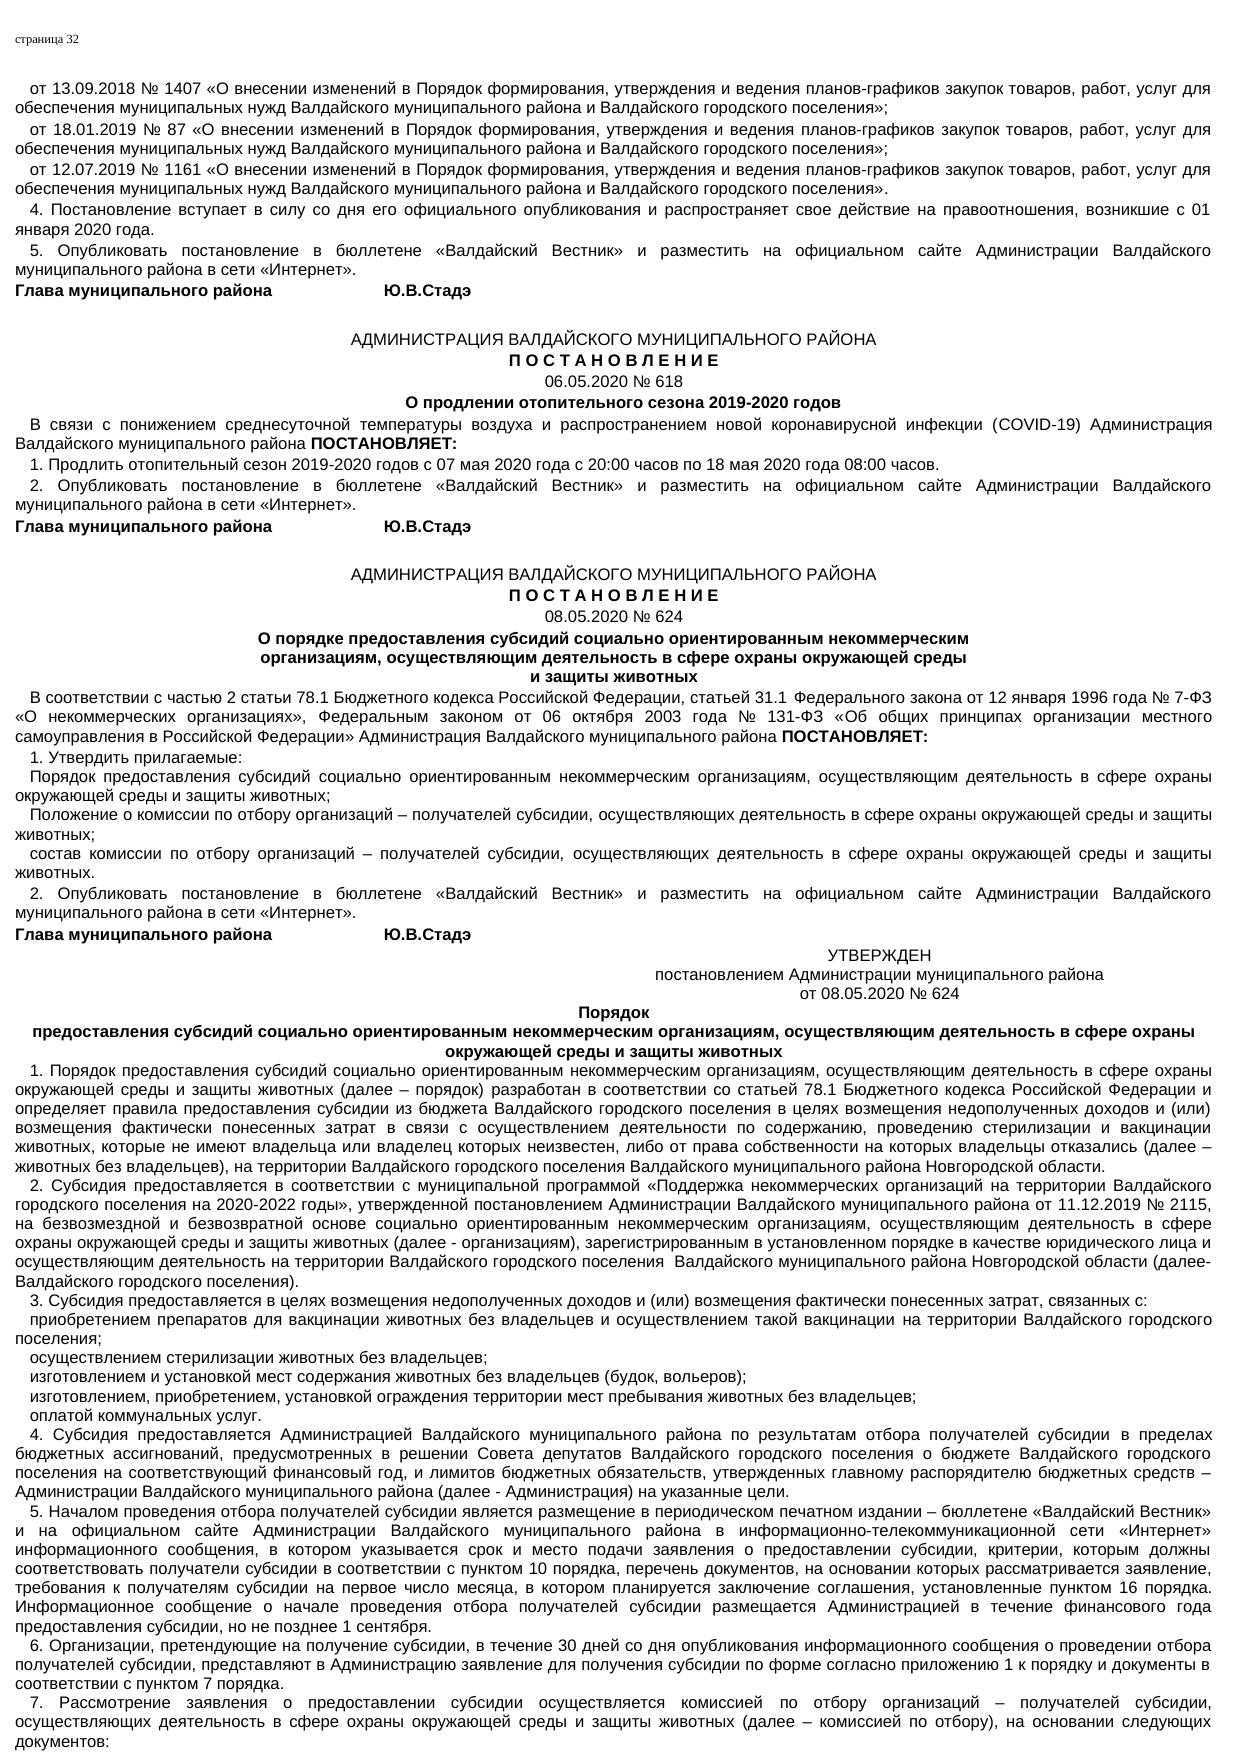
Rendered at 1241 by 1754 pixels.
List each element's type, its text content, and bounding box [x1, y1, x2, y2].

subtitle АДМИНИСТРАЦИЯ ВАЛДАЙСКОГО МУНИЦИПАЛЬНОГО РАЙОНА [15, 329, 1212, 348]
text от 12.07.2019 № 1161 «О внесении изменений в Порядок формирования, утверждения и ведения планов-графиков закупок товаров, работ, услуг для обеспечения муниципальных нужд Валдайского муниципального района и Валдайского городского поселения». [15, 160, 1212, 198]
text 4. Постановление вступает в силу со дня его официального опубликования и распространяет свое действие на правоотношения, возникшие с 01 января 2020 года. [15, 200, 1212, 238]
text 06.05.2020 № 618 [15, 372, 1212, 391]
text 6. Организации, претендующие на получение субсидии, в течение 30 дней со дня опубликования информационного сообщения о проведении отбора получателей субсидии, представляют в Администрацию заявление для получения субсидии по форме согласно приложению 1 к порядку и документы в соответствии с пунктом 7 порядка. [15, 1636, 1212, 1693]
subtitle П О С Т А Н О В Л Е Н И Е [15, 351, 1212, 370]
text О порядке предоставления субсидий социально ориентированным некоммерческим [15, 628, 1212, 648]
text от 13.09.2018 № 1407 «О внесении изменений в Порядок формирования, утверждения и ведения планов-графиков закупок товаров, работ, услуг для обеспечения муниципальных нужд Валдайского муниципального района и Валдайского городского поселения»; [15, 79, 1212, 117]
text состав комиссии по отбору организаций – получателей субсидии, осуществляющих деятельность в сфере охраны окружающей среды и защиты животных. [15, 843, 1213, 882]
text оплатой коммунальных услуг. [15, 1406, 1212, 1425]
text О продлении отопительного сезона 2019-2020 годов [15, 393, 1232, 412]
text приобретением препаратов для вакцинации животных без владельцев и осуществлением такой вакцинации на территории Валдайского городского поселения; [15, 1310, 1212, 1348]
text 2. Опубликовать постановление в бюллетене «Валдайский Вестник» и разместить на официальном сайте Администрации Валдайского муниципального района в сети «Интернет». [15, 476, 1212, 514]
text В соответствии с частью 2 статьи 78.1 Бюджетного кодекса Российской Федерации, статьей 31.1 Федерального закона от 12 января 1996 года № 7-ФЗ «О некоммерческих организациях», Федеральным законом от 06 октября 2003 года № 131-ФЗ «Об общих принципах организации местного самоуправления в Российской Федерации» Администрация Валдайского муниципального района ПОСТАНОВЛЯЕТ: [15, 688, 1213, 746]
text изготовлением и установкой мест содержания животных без владельцев (будок, вольеров); [15, 1367, 1212, 1386]
text организациям, осуществляющим деятельность в сфере охраны окружающей среды [15, 648, 1212, 667]
text постановлением Администрации муниципального района [546, 965, 1212, 984]
text Глава муниципального района Ю.В.Стадэ [15, 281, 1212, 300]
text Глава муниципального района Ю.В.Стадэ [15, 516, 1212, 536]
text Порядок предоставления субсидий социально ориентированным некоммерческим организациям, осуществляющим деятельность в сфере охраны окружающей среды и защиты животных; [15, 767, 1213, 805]
text от 08.05.2020 № 624 [546, 984, 1212, 1003]
text 7. Рассмотрение заявления о предоставлении субсидии осуществляется комиссией по отбору организаций – получателей субсидии, осуществляющих деятельность в сфере охраны окружающей среды и защиты животных (далее – комиссией по отбору), на основании следующих документов: [15, 1693, 1212, 1751]
text 08.05.2020 № 624 [15, 607, 1212, 626]
text изготовлением, приобретением, установкой ограждения территории мест пребывания животных без владельцев; [15, 1386, 1212, 1406]
text 3. Субсидия предоставляется в целях возмещения недополученных доходов и (или) возмещения фактически понесенных затрат, связанных с: [15, 1291, 1212, 1310]
text В связи с понижением среднесуточной температуры воздуха и распространением новой коронавирусной инфекции (COVID-19) Администрация Валдайского муниципального района ПОСТАНОВЛЯЕТ: [15, 414, 1212, 453]
subtitle П О С Т А Н О В Л Е Н И Е [15, 586, 1212, 605]
text 5. Опубликовать постановление в бюллетене «Валдайский Вестник» и разместить на официальном сайте Администрации Валдайского муниципального района в сети «Интернет». [15, 241, 1212, 279]
text Глава муниципального района Ю.В.Стадэ [15, 924, 1212, 943]
subtitle АДМИНИСТРАЦИЯ ВАЛДАЙСКОГО МУНИЦИПАЛЬНОГО РАЙОНА [15, 565, 1212, 584]
text предоставления субсидий социально ориентированным некоммерческим организациям, осуществляющим деятельность в сфере охраны окружающей среды и защиты животных [15, 1022, 1212, 1061]
text УТВЕРЖДЕН [546, 946, 1212, 965]
text 1. Утвердить прилагаемые: [15, 748, 1213, 767]
text 2. Субсидия предоставляется в соответствии с муниципальной программой «Поддержка некоммерческих организаций на территории Валдайского городского поселения на 2020-2022 годы», утвержденной постановлением Администрации Валдайского муниципального района от 11.12.2019 № 2115, на безвозмездной и безвозвратной основе социально ориентированным некоммерческим организациям, осуществляющим деятельность в сфере охраны окружающей среды и защиты животных (далее - организациям), зарегистрированным в установленном порядке в качестве юридического лица и осуществляющим деятельность на территории Валдайского городского поселения Валдайского муниципального района Новгородской области (далее-Валдайского городского поселения). [15, 1176, 1212, 1291]
text и защиты животных [15, 667, 1212, 686]
text Порядок [15, 1003, 1212, 1022]
text 2. Опубликовать постановление в бюллетене «Валдайский Вестник» и разместить на официальном сайте Администрации Валдайского муниципального района в сети «Интернет». [15, 884, 1213, 922]
text Положение о комиссии по отбору организаций – получателей субсидии, осуществляющих деятельность в сфере охраны окружающей среды и защиты животных; [15, 805, 1213, 843]
text 4. Субсидия предоставляется Администрацией Валдайского муниципального района по результатам отбора получателей субсидии в пределах бюджетных ассигнований, предусмотренных в решении Совета депутатов Валдайского городского поселения о бюджете Валдайского городского поселения на соответствующий финансовый год, и лимитов бюджетных обязательств, утвержденных главному распорядителю бюджетных средств – Администрации Валдайского муниципального района (далее - Администрация) на указанные цели. [15, 1425, 1212, 1501]
text 1. Порядок предоставления субсидий социально ориентированным некоммерческим организациям, осуществляющим деятельность в сфере охраны окружающей среды и защиты животных (далее – порядок) разработан в соответствии со статьей 78.1 Бюджетного кодекса Российской Федерации и определяет правила предоставления субсидии из бюджета Валдайского городского поселения в целях возмещения недополученных доходов и (или) возмещения фактически понесенных затрат в связи с осуществлением деятельности по содержанию, проведению стерилизации и вакцинации животных, которые не имеют владельца или владелец которых неизвестен, либо от права собственности на которых владельцы отказались (далее – животных без владельцев), на территории Валдайского городского поселения Валдайского муниципального района Новгородской области. [15, 1061, 1212, 1176]
text 1. Продлить отопительный сезон 2019-2020 годов с 07 мая 2020 года с 20:00 часов по 18 мая 2020 года 08:00 часов. [15, 455, 1212, 474]
text осуществлением стерилизации животных без владельцев; [15, 1348, 1212, 1367]
text от 18.01.2019 № 87 «О внесении изменений в Порядок формирования, утверждения и ведения планов-графиков закупок товаров, работ, услуг для обеспечения муниципальных нужд Валдайского муниципального района и Валдайского городского поселения»; [15, 119, 1212, 158]
text 5. Началом проведения отбора получателей субсидии является размещение в периодическом печатном издании – бюллетене «Валдайский Вестник» и на официальном сайте Администрации Валдайского муниципального района в информационно-телекоммуникационной сети «Интернет» информационного сообщения, в котором указывается срок и место подачи заявления о предоставлении субсидии, критерии, которым должны соответствовать получатели субсидии в соответствии с пунктом 10 порядка, перечень документов, на основании которых рассматривается заявление, требования к получателям субсидии на первое число месяца, в котором планируется заключение соглашения, установленные пунктом 16 порядка. Информационное сообщение о начале проведения отбора получателей субсидии размещается Администрацией в течение финансового года предоставления субсидии, но не позднее 1 сентября. [15, 1501, 1212, 1636]
